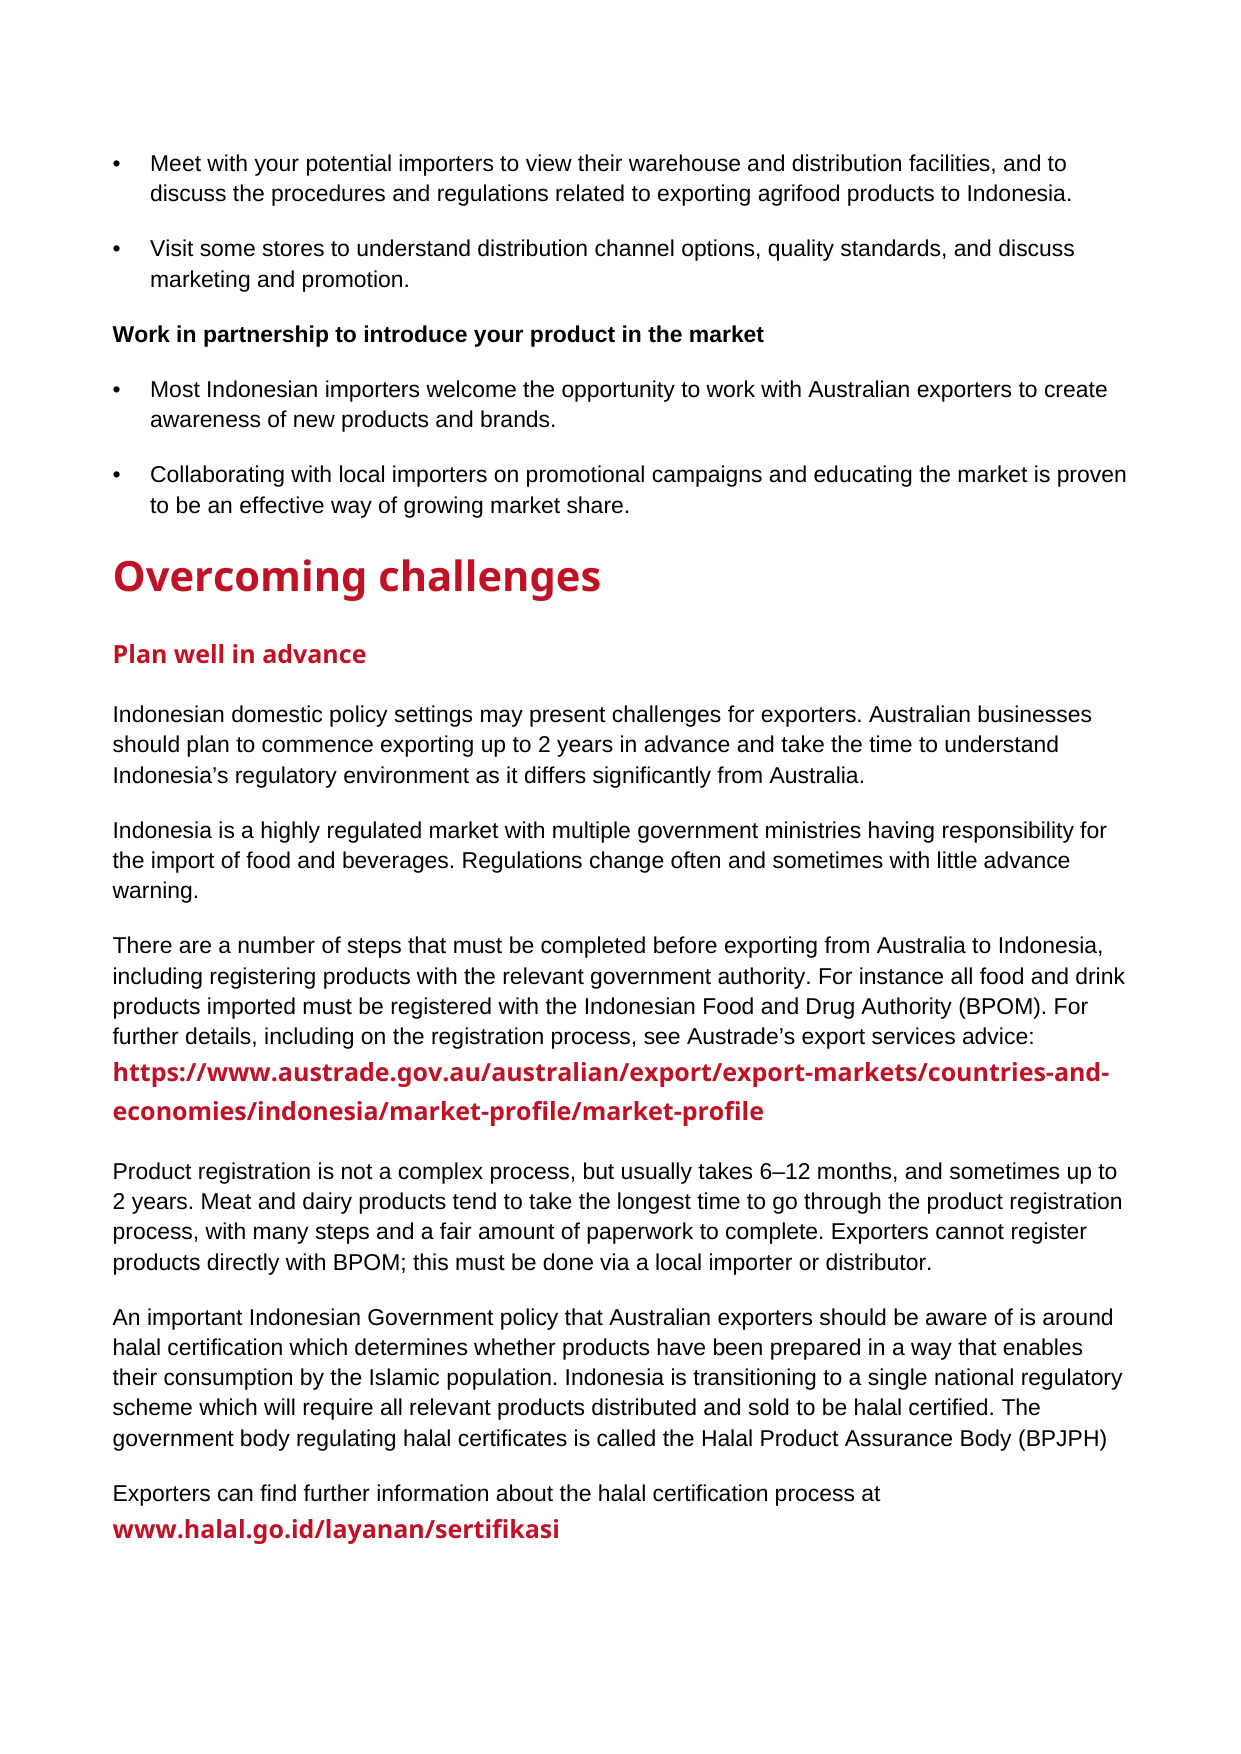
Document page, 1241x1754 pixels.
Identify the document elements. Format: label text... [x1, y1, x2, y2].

text An important Indonesian Government policy that Australian exporters should be aware of is around halal certification which determines whether products have been prepared in a way that enables their consumption by the Islamic population. Indonesia is transitioning to a single national regulatory scheme which will require all relevant products distributed and sold to be halal certified. The government body regulating halal certificates is called the Halal Product Assurance Body (BPJPH) [112, 1304, 1128, 1451]
subtitle Overcoming challenges [112, 547, 1128, 604]
text Indonesian domestic policy settings may present challenges for exporters. Australian businesses should plan to commence exporting up to 2 years in advance and take the time to understand Indonesia’s regulatory environment as it differs significantly from Australia. [112, 701, 1128, 788]
list Collaborating with local importers on promotional campaigns and educating the market is proven to be an effective way of growing market share. [112, 461, 1128, 518]
text Exporters can find further information about the halal certification process at www.halal.go.id/layanan/sertifikasi [112, 1480, 1128, 1545]
list Visit some stores to understand distribution channel options, quality standards, and discuss marketing and promotion. [112, 235, 1128, 292]
list Meet with your potential importers to view their warehouse and distribution facilities, and to discuss the procedures and regulations related to exporting agrifood products to Indonesia. [112, 150, 1128, 207]
text Indonesia is a highly regulated market with multiple government ministries having responsibility for the import of food and beverages. Regulations change often and sometimes with little advance warning. [112, 817, 1128, 904]
list Most Indonesian importers welcome the opportunity to work with Australian exporters to create awareness of new products and brands. [112, 376, 1128, 433]
text There are a number of steps that must be completed before exporting from Australia to Indonesia, including registering products with the relevant government authority. For instance all food and drink products imported must be registered with the Indonesian Food and Drug Authority (BPOM). For further details, including on the registration process, see Austrade’s export services advice: https://www.austrade.gov.au/australian/export/export-markets/countries-and-economies/indonesia/market-profile/market-profile [112, 932, 1128, 1128]
text Work in partnership to introduce your product in the market [112, 321, 1128, 347]
subtitle Plan well in advance [112, 637, 1128, 671]
text Product registration is not a complex process, but usually takes 6–12 months, and sometimes up to 2 years. Meat and dairy products tend to take the longest time to go through the product registration process, with many steps and a fair amount of paperwork to complete. Exporters cannot register products directly with BPOM; this must be done via a local importer or distributor. [112, 1158, 1128, 1275]
